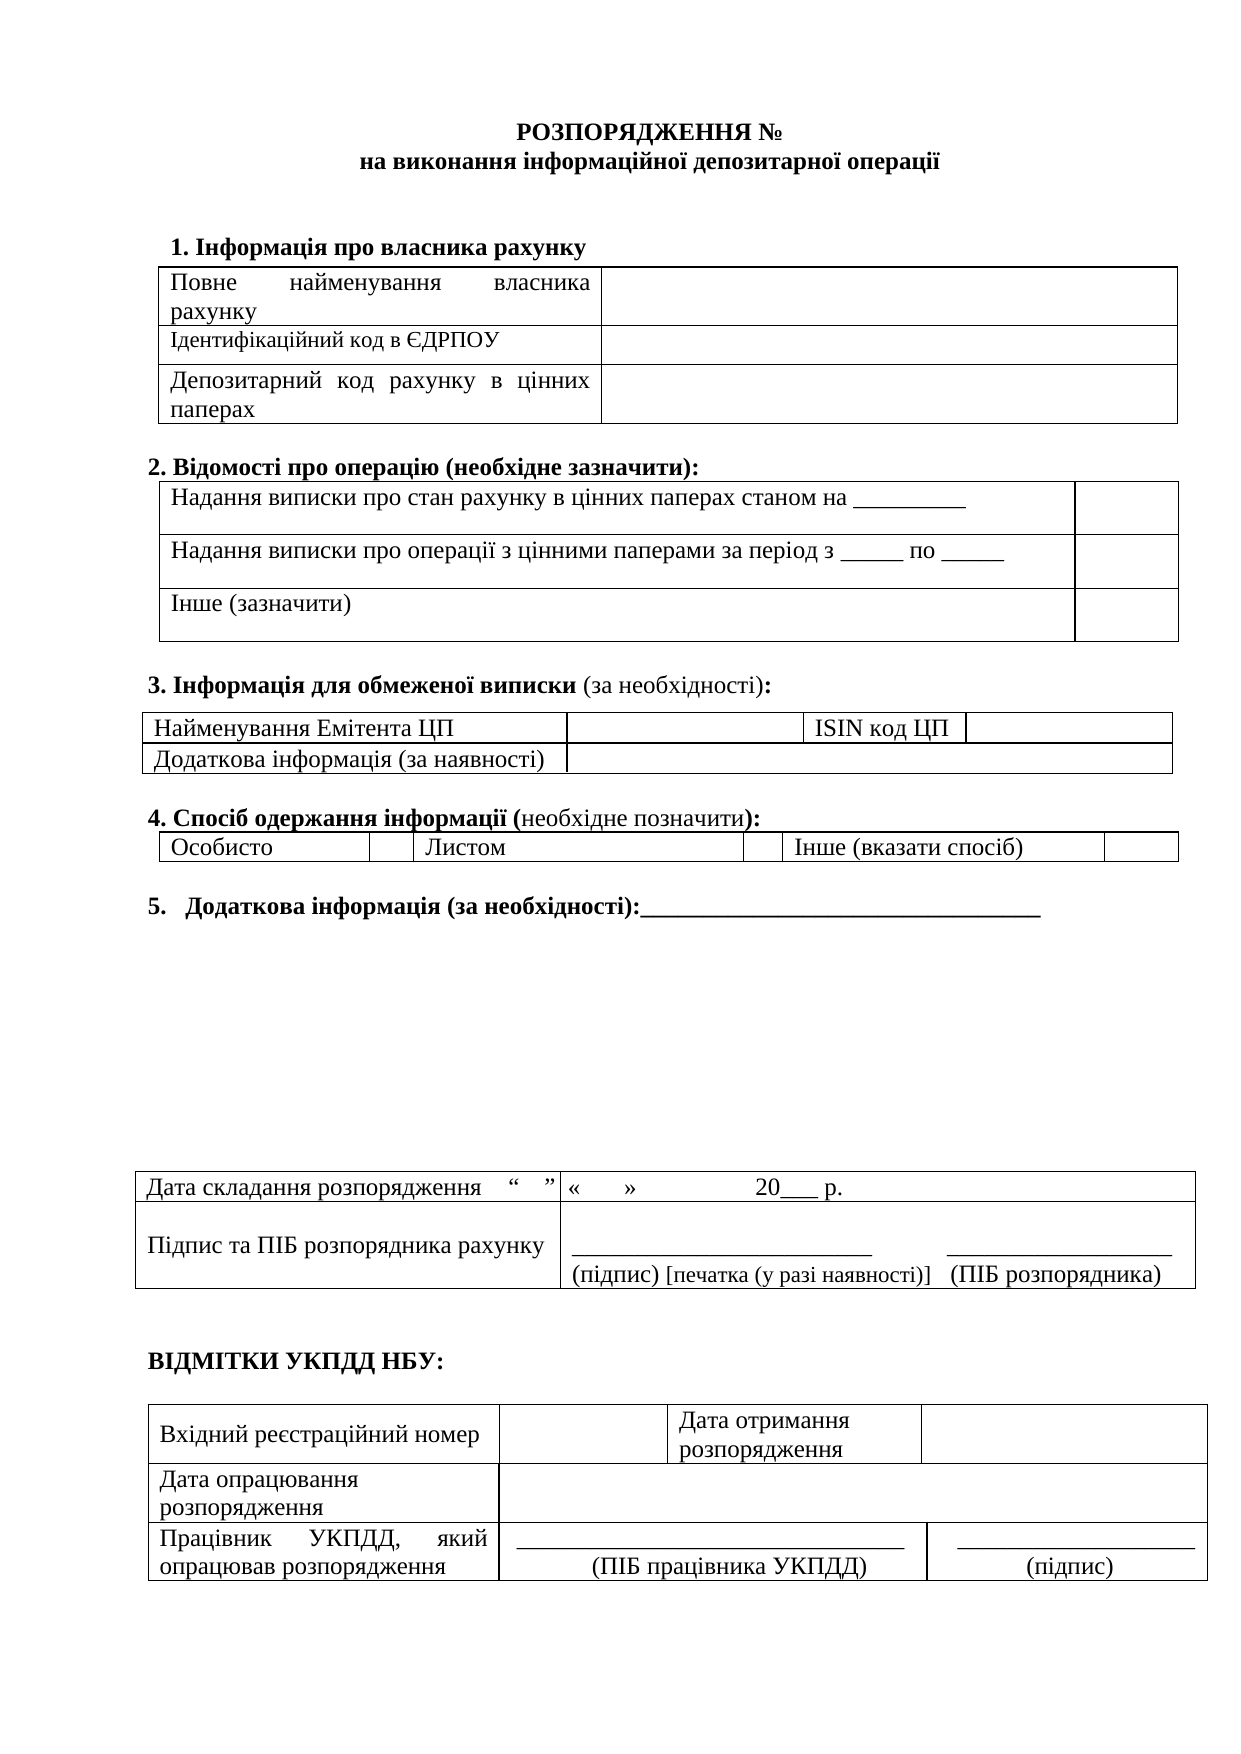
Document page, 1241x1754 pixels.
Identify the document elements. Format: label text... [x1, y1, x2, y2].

text на виконання інформаційної депозитарної операції [148, 146, 1152, 175]
table_header [744, 833, 782, 861]
table_header Особисто [160, 833, 369, 861]
table_cell Інше (зазначити) [160, 589, 1074, 641]
table_cell [602, 326, 1177, 364]
table_cell [1076, 589, 1178, 641]
table_header [1105, 833, 1178, 861]
table_header “ ” « » 20___ р. [561, 1172, 1195, 1201]
table_header [568, 713, 803, 742]
table_cell Депозитарний код рахунку в цінних паперах [159, 365, 601, 423]
table_header Дата складання розпорядження [136, 1172, 560, 1201]
table_cell [500, 1464, 1207, 1522]
table_cell _______________________________ (ПІБ працівника УКПДД) [500, 1523, 926, 1580]
table_header Інше (вказати спосіб) [783, 833, 1104, 861]
table_cell Працівник УКПДД, який опрацював розпорядження [149, 1523, 498, 1580]
table_cell [602, 268, 1177, 325]
table_header Найменування Емітента ЦП [143, 713, 566, 742]
table_cell Повне найменування власника рахунку [159, 268, 601, 325]
table_cell Додаткова інформація (за наявності) [143, 744, 566, 772]
text 2. Відомості про операцію (необхідне зазначити): [148, 452, 1152, 481]
table_header [1076, 482, 1178, 534]
table_cell ________________________ __________________ (підпис) [печатка (у разі наявності)] (ПІБ розпорядника) [561, 1202, 1195, 1288]
text РОЗПОРЯДЖЕННЯ № [148, 117, 1152, 146]
table_header [500, 1405, 667, 1462]
table_header Дата отримання розпорядження [668, 1405, 921, 1462]
table_cell [568, 744, 1172, 772]
text ВІДМІТКИ УКПДД НБУ: [148, 1346, 1152, 1375]
table_header 1. Інформація про власника рахунку [159, 232, 1178, 266]
text 3. Інформація для обмеженої виписки (за необхідності): [148, 670, 1152, 699]
table_cell [1076, 535, 1178, 587]
table_header [922, 1405, 1207, 1462]
table_header Надання виписки про стан рахунку в цінних паперах станом на _________ [160, 482, 1074, 534]
table_header Листом [414, 833, 743, 861]
table_header [967, 713, 1172, 742]
table_cell ___________________ (підпис) [928, 1523, 1207, 1580]
text 4. Спосіб одержання інформації (необхідне позначити): [148, 803, 1152, 831]
table_cell Підпис та ПІБ розпорядника рахунку [136, 1202, 560, 1288]
table_cell Ідентифікаційний код в ЄДРПОУ [159, 326, 601, 364]
table_header ISIN код ЦП [804, 713, 965, 742]
table_cell Дата опрацювання розпорядження [149, 1464, 498, 1522]
table_cell [602, 365, 1177, 423]
text 5. Додаткова інформація (за необхідності):________________________________ [148, 891, 1152, 920]
table_header [370, 833, 413, 861]
table_cell Надання виписки про операції з цінними паперами за період з _____ по _____ [160, 535, 1074, 587]
table_header Вхідний реєстраційний номер [149, 1405, 499, 1462]
